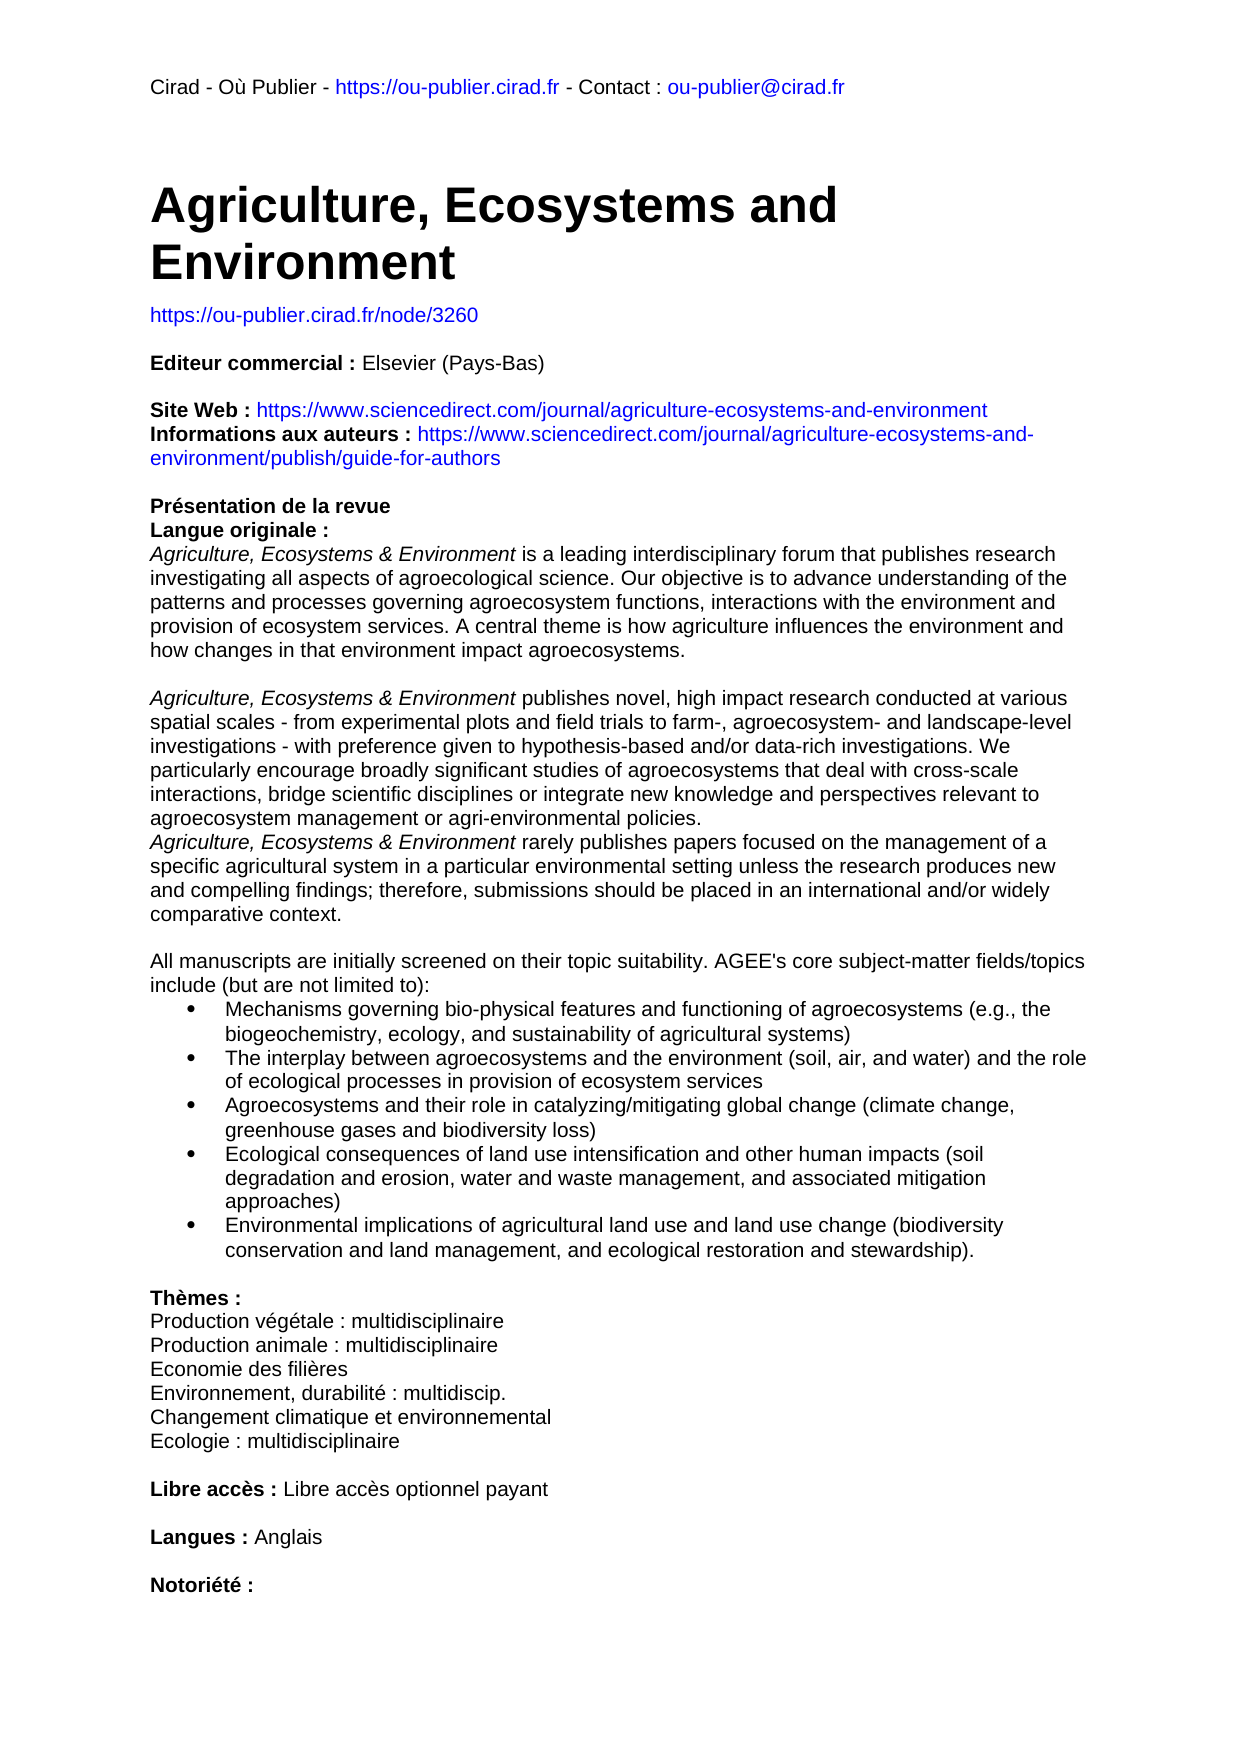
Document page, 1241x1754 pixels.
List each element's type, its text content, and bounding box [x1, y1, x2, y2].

text Editeur commercial : Elsevier (Pays-Bas)Site Web : https://www.sciencedirect.com/journal/agriculture-ecosystems-and-environmentInformations aux auteurs : https://www.sciencedirect.com/journal/agriculture-ecosystems-and-environment/publish/guide-for-authorsPrésentation de la revueLangue originale : [150, 326, 1090, 542]
list Ecological consequences of land use intensification and other human impacts (soil degradation and erosion, water and waste management, and associated mitigation approaches) [187, 1141, 1090, 1213]
text https://ou-publier.cirad.fr/node/3260 [150, 302, 1090, 326]
list The interplay between agroecosystems and the environment (soil, air, and water) and the role of ecological processes in provision of ecosystem services [187, 1045, 1090, 1093]
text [150, 1285, 1090, 1597]
list Agroecosystems and their role in catalyzing/mitigating global change (climate change, greenhouse gases and biodiversity loss) [187, 1093, 1090, 1141]
text Agriculture, Ecosystems & Environment is a leading interdisciplinary forum that publishes research investigating all aspects of agroecological science. Our objective is to advance understanding of the patterns and processes governing agroecosystem functions, interactions with the environment and provision of ecosystem services. A central theme is how agriculture influences the environment and how changes in that environment impact agroecosystems.Agriculture, Ecosystems & Environment publishes novel, high impact research conducted at various spatial scales - from experimental plots and field trials to farm-, agroecosystem- and landscape-level investigations - with preference given to hypothesis-based and/or data-rich investigations. We particularly encourage broadly significant studies of agroecosystems that deal with cross-scale interactions, bridge scientific disciplines or integrate new knowledge and perspectives relevant to agroecosystem management or agri-environmental policies.Agriculture, Ecosystems & Environment rarely publishes papers focused on the management of a specific agricultural system in a particular environmental setting unless the research produces new and compelling findings; therefore, submissions should be placed in an international and/or widely comparative context.All manuscripts are initially screened on their topic suitability. AGEE's core subject-matter fields/topics include (but are not limited to): [150, 542, 1090, 997]
subtitle Agriculture, Ecosystems and Environment [150, 175, 1090, 290]
list Environmental implications of agricultural land use and land use change (biodiversity conservation and land management, and ecological restoration and stewardship). [187, 1213, 1090, 1261]
list Mechanisms governing bio-physical features and functioning of agroecosystems (e.g., the biogeochemistry, ecology, and sustainability of agricultural systems) [187, 997, 1090, 1045]
